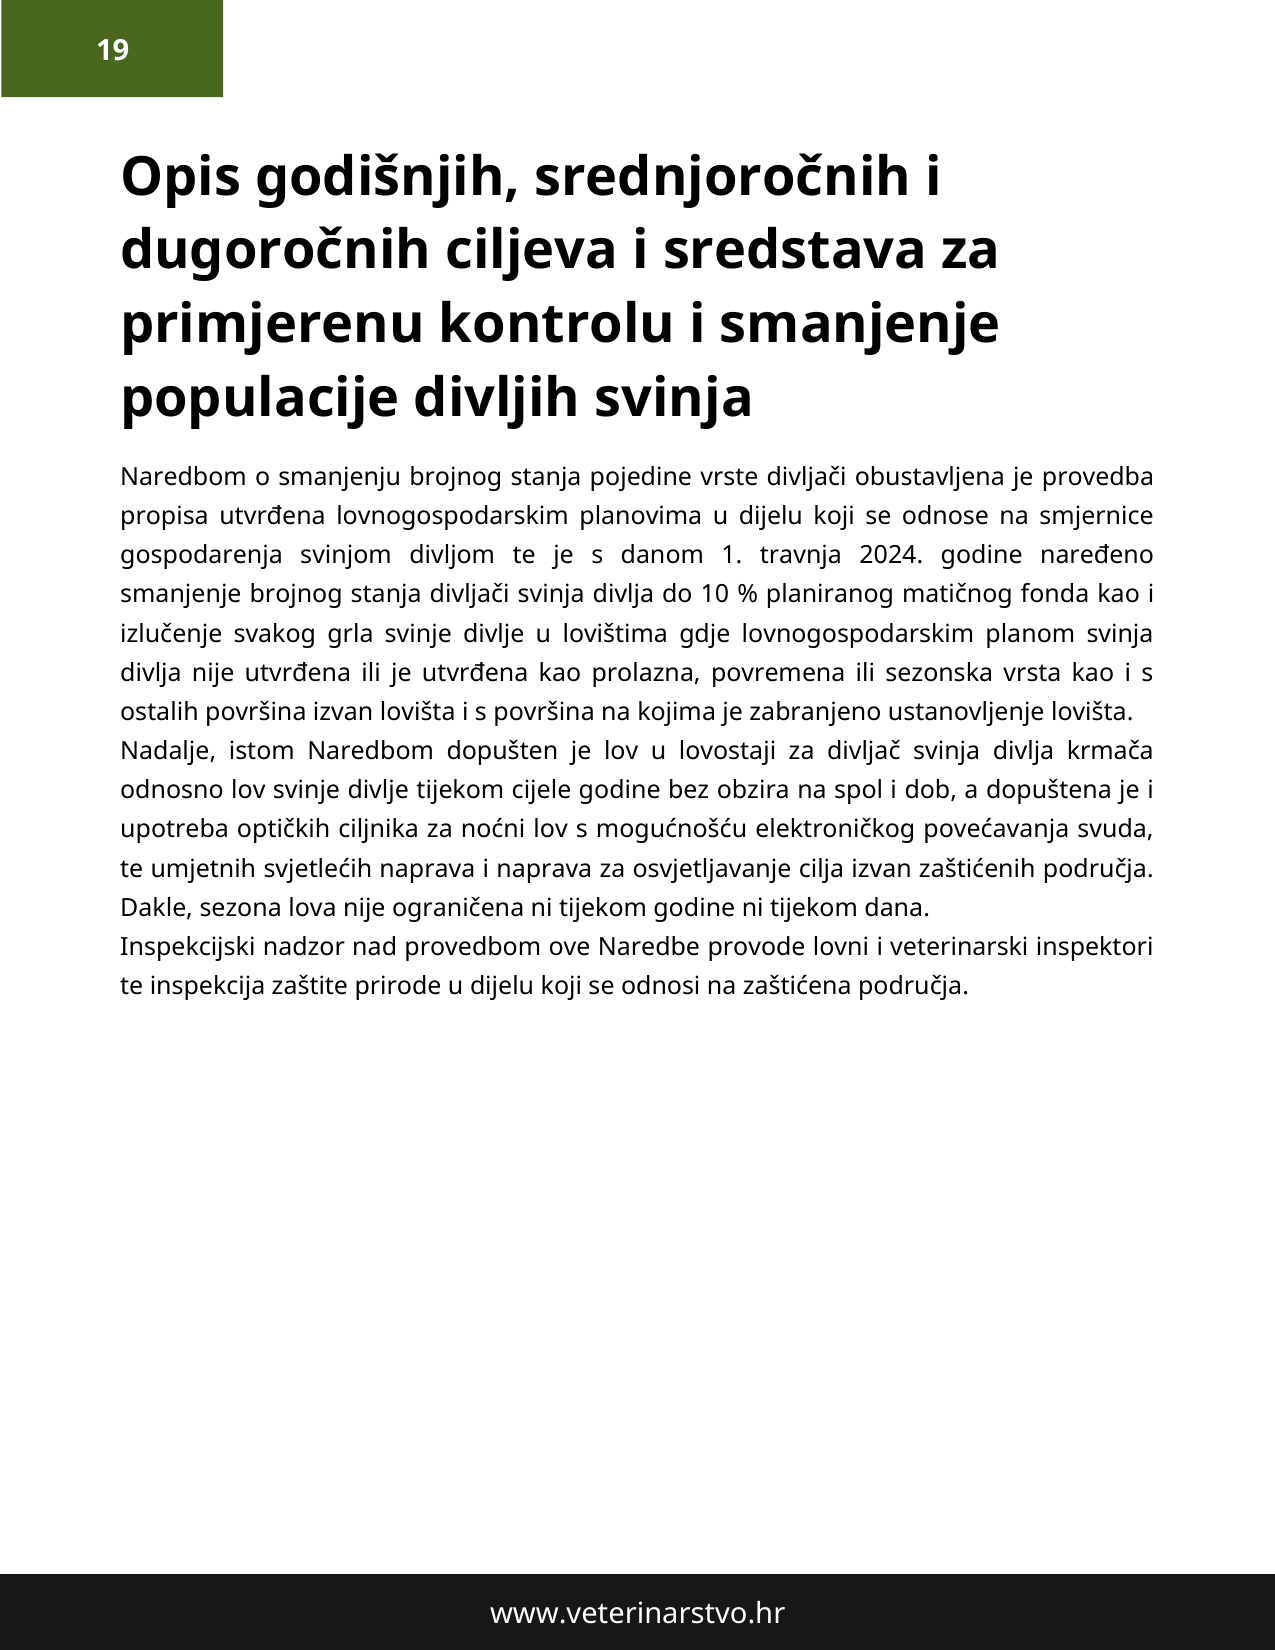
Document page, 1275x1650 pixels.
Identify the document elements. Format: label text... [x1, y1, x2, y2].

text Naredbom o smanjenju brojnog stanja pojedine vrste divljači obustavljena je provedba propisa utvrđena lovnogospodarskim planovima u dijelu koji se odnose na smjernice gospodarenja svinjom divljom te je s danom 1. travnja 2024. godine naređeno smanjenje brojnog stanja divljači svinja divlja do 10 % planiranog matičnog fonda kao i izlučenje svakog grla svinje divlje u lovištima gdje lovnogospodarskim planom svinja divlja nije utvrđena ili je utvrđena kao prolazna, povremena ili sezonska vrsta kao i s ostalih površina izvan lovišta i s površina na kojima je zabranjeno ustanovljenje lovišta. [120, 459, 1155, 728]
text Nadalje, istom Naredbom dopušten je lov u lovostaji za divljač svinja divlja krmača odnosno lov svinje divlje tijekom cijele godine bez obzira na spol i dob, a dopuštena je i upotreba optičkih ciljnika za noćni lov s mogućnošću elektroničkog povećavanja svuda, te umjetnih svjetlećih naprava i naprava za osvjetljavanje cilja izvan zaštićenih područja. Dakle, sezona lova nije ograničena ni tijekom godine ni tijekom dana. [120, 733, 1155, 923]
text Opis godišnjih, srednjoročnih i dugoročnih ciljeva i sredstava za primjerenu kontrolu i smanjenje populacije divljih svinja [120, 137, 1155, 432]
text Inspekcijski nadzor nad provedbom ove Naredbe provode lovni i veterinarski inspektori te inspekcija zaštite prirode u dijelu koji se odnosi na zaštićena područja. [120, 929, 1155, 1002]
